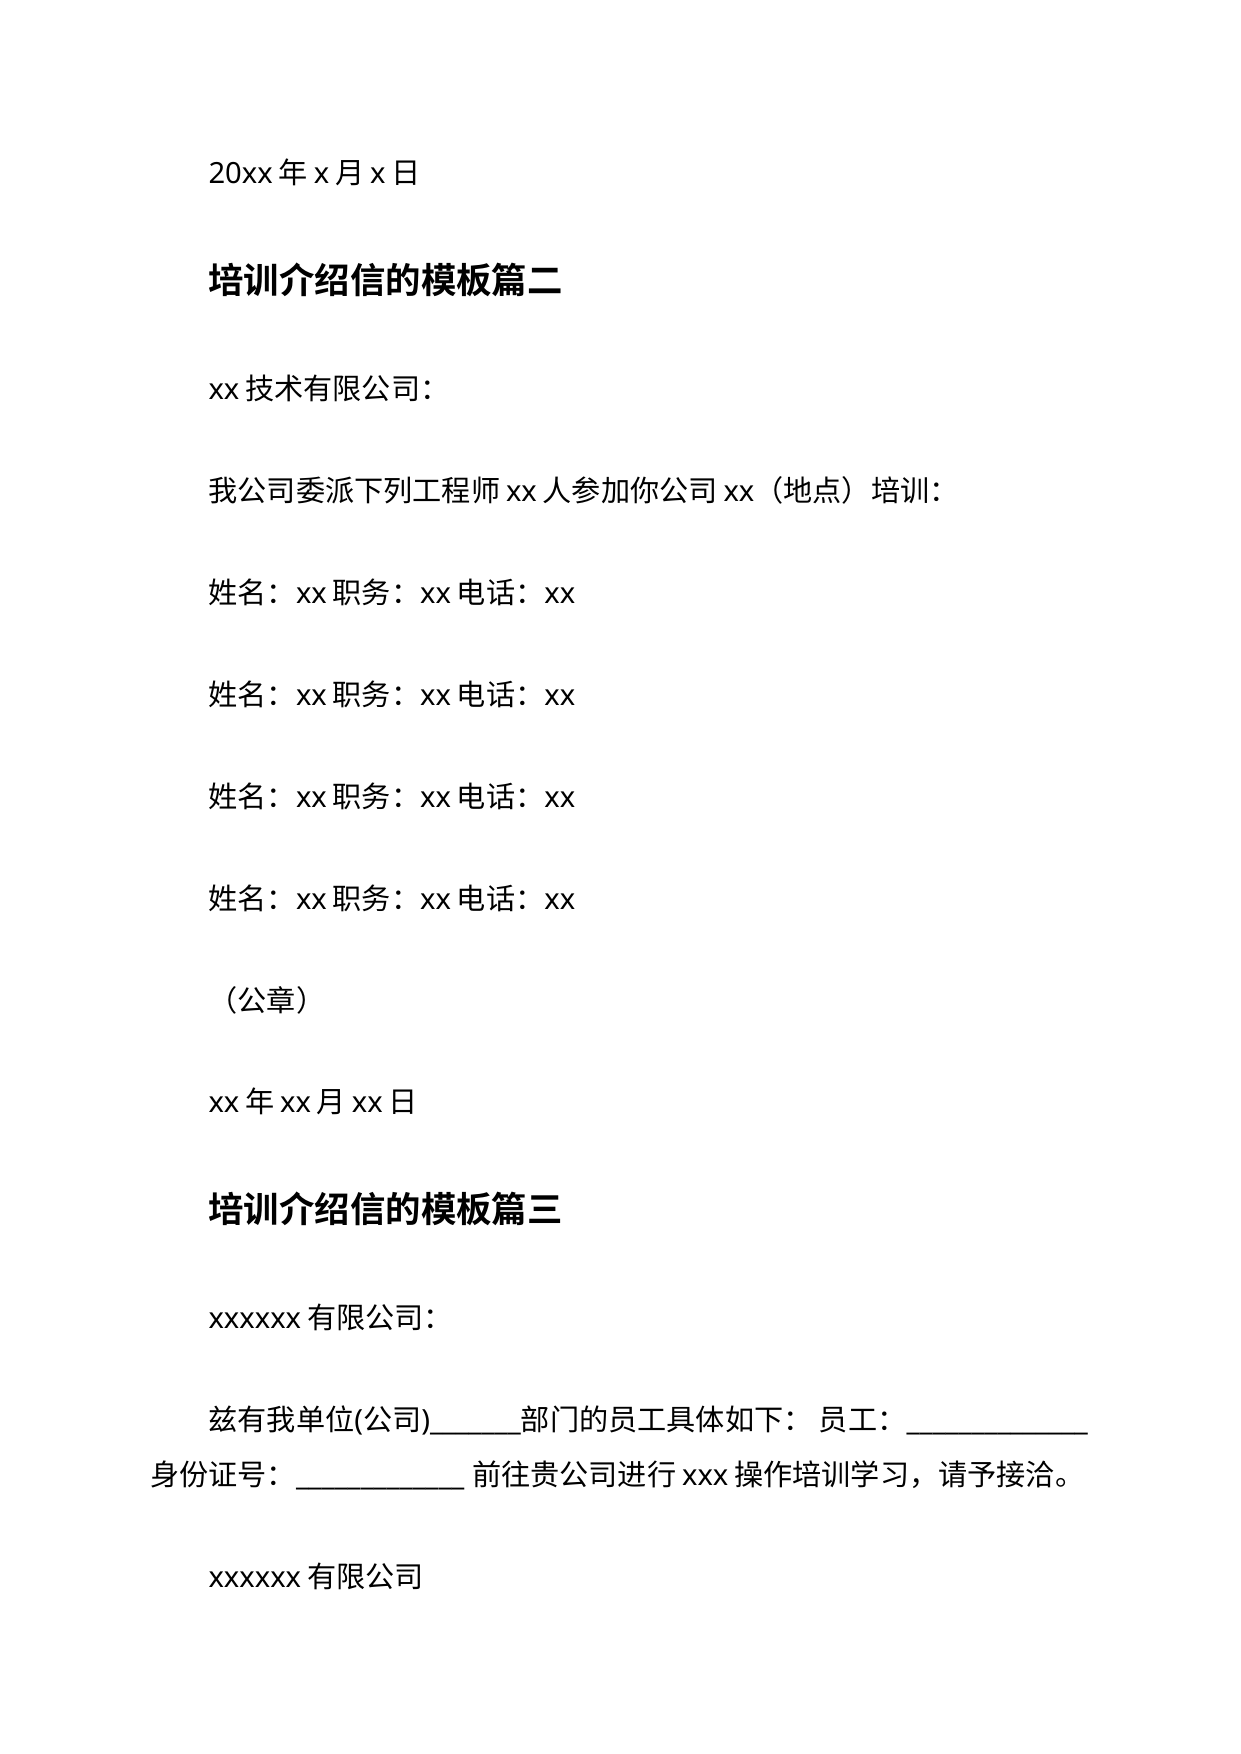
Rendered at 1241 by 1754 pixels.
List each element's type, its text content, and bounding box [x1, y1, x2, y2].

text xx年xx月xx日 [150, 1079, 1090, 1121]
text xxxxxx有限公司 [150, 1553, 1090, 1596]
text 培训介绍信的模板篇三 [150, 1181, 1090, 1232]
text 姓名：xx职务：xx电话：xx [150, 773, 1090, 816]
text （公章） [150, 977, 1090, 1019]
text 姓名：xx职务：xx电话：xx [150, 569, 1090, 612]
text 我公司委派下列工程师xx人参加你公司xx（地点）培训： [150, 467, 1090, 510]
text xxxxxx有限公司： [150, 1294, 1090, 1337]
text 姓名：xx职务：xx电话：xx [150, 671, 1090, 714]
text 培训介绍信的模板篇二 [150, 252, 1090, 303]
text 姓名：xx职务：xx电话：xx [150, 875, 1090, 918]
text xx技术有限公司： [150, 365, 1090, 408]
text 兹有我单位(公司)_______部门的员工具体如下： 员工：______________身份证号：_____________ 前往贵公司进行xxx操作培训学习，请予接洽。 [150, 1396, 1090, 1494]
text 20xx年x月x日 [150, 150, 1090, 192]
